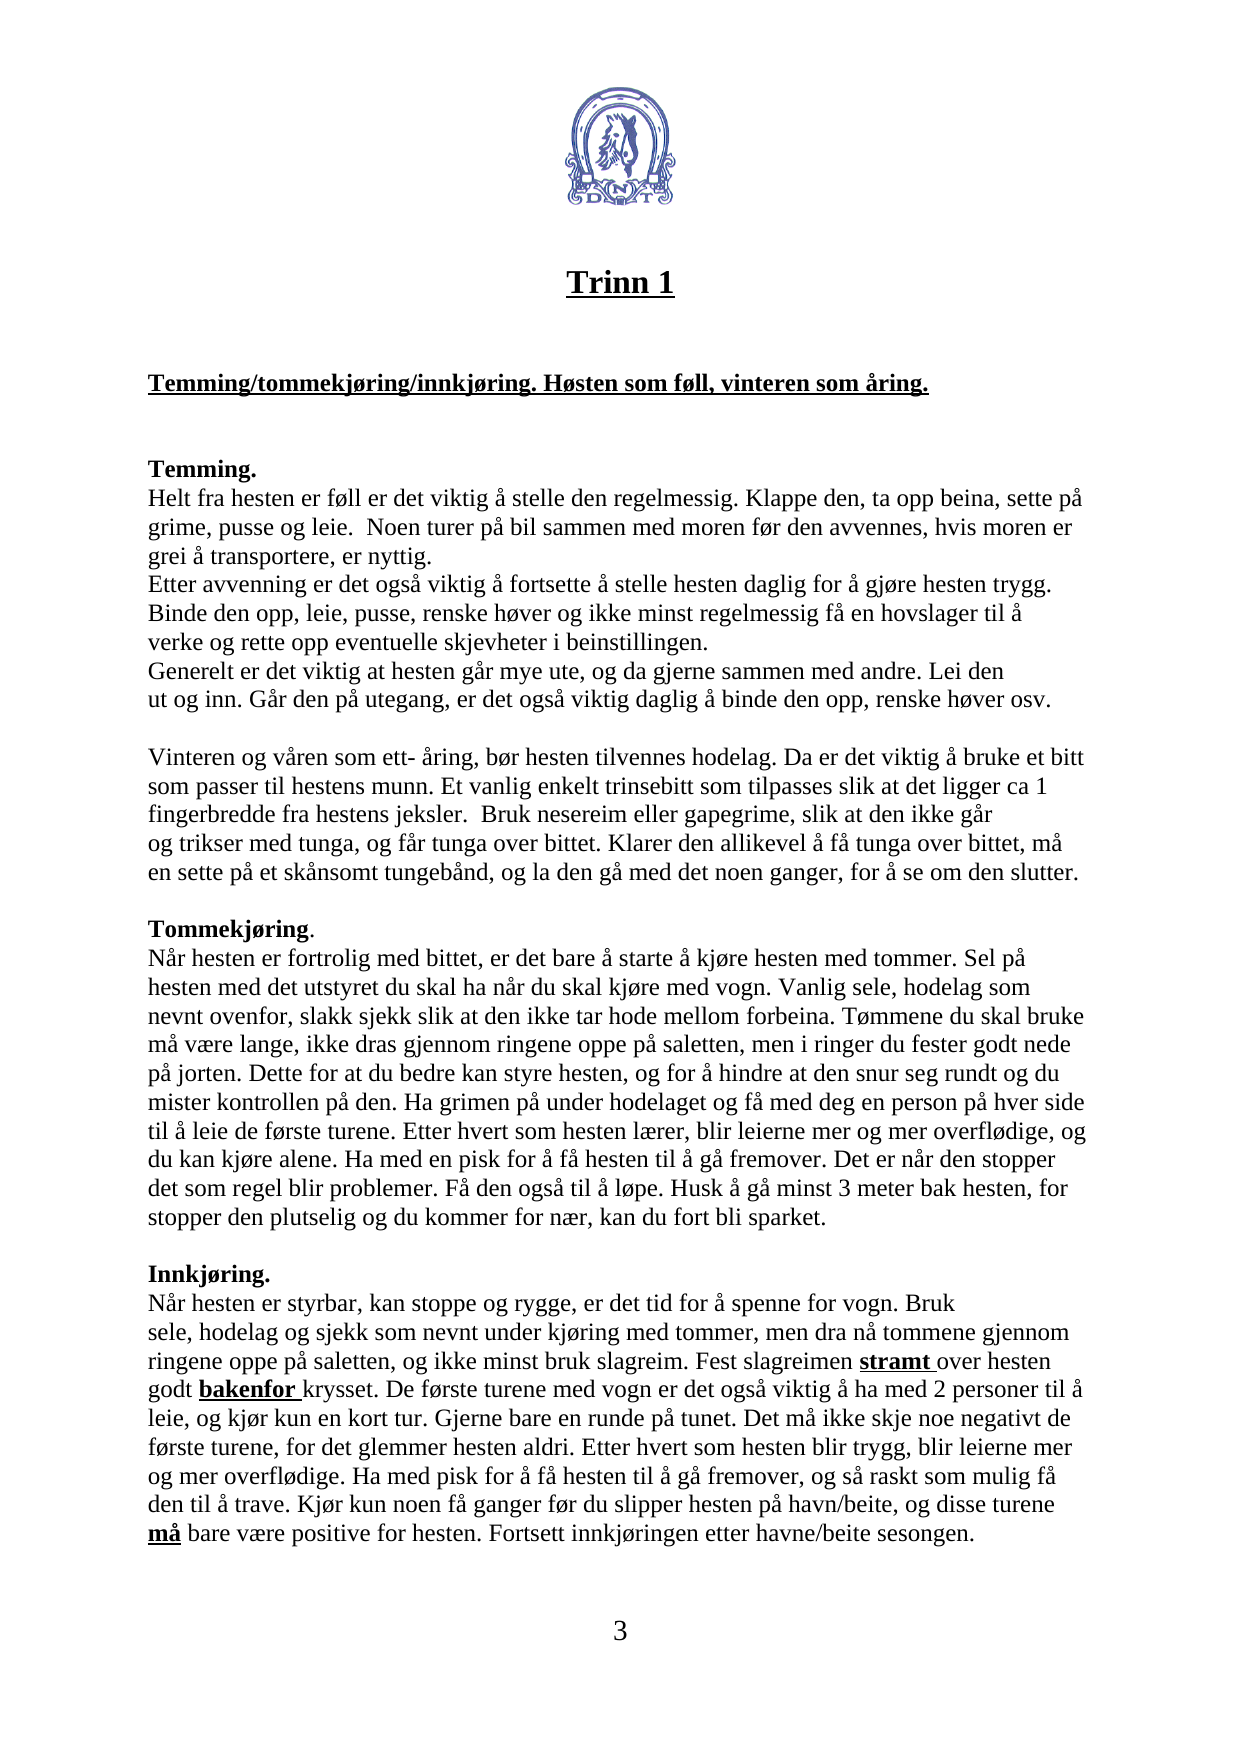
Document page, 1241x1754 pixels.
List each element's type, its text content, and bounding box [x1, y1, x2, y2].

text godt bakenfor krysset. De første turene med vogn er det også viktig å ha med 2 personer til å [148, 1374, 1092, 1403]
text må være lange, ikke dras gjennom ringene oppe på saletten, men i ringer du fester godt nede [148, 1029, 1092, 1058]
text som passer til hestens munn. Et vanlig enkelt trinsebitt som tilpasses slik at det ligger ca 1 [148, 771, 1092, 799]
text hesten med det utstyret du skal ha når du skal kjøre med vogn. Vanlig sele, hodelag som [148, 972, 1092, 1001]
text stopper den plutselig og du kommer for nær, kan du fort bli sparket. [148, 1202, 1092, 1231]
text første turene, for det glemmer hesten aldri. Etter hvert som hesten blir trygg, blir leierne mer [148, 1432, 1092, 1461]
text Helt fra hesten er føll er det viktig å stelle den regelmessig. Klappe den, ta opp beina, sette på grime, pusse og leie. Noen turer på bil sammen med moren før den avvennes, hvis moren er grei å transportere, er nyttig. [148, 483, 1092, 569]
text Generelt er det viktig at hesten går mye ute, og da gjerne sammen med andre. Lei den [148, 656, 1092, 684]
text og mer overflødige. Ha med pisk for å få hesten til å gå fremover, og så raskt som mulig få [148, 1461, 1092, 1489]
text den til å trave. Kjør kun noen få ganger før du slipper hesten på havn/beite, og disse turene [148, 1489, 1092, 1518]
text leie, og kjør kun en kort tur. Gjerne bare en runde på tunet. Det må ikke skje noe negativt de [148, 1403, 1092, 1432]
text ut og inn. Går den på utegang, er det også viktig daglig å binde den opp, renske høver osv. [148, 684, 1092, 713]
text en sette på et skånsomt tungebånd, og la den gå med det noen ganger, for å se om den slutter. [148, 857, 1092, 886]
text til å leie de første turene. Etter hvert som hesten lærer, blir leierne mer og mer overflødige, og [148, 1116, 1092, 1144]
text Når hesten er styrbar, kan stoppe og rygge, er det tid for å spenne for vogn. Bruk [148, 1288, 1092, 1317]
text det som regel blir problemer. Få den også til å løpe. Husk å gå minst 3 meter bak hesten, for [148, 1173, 1092, 1202]
text må bare være positive for hesten. Fortsett innkjøringen etter havne/beite sesongen. [148, 1518, 1092, 1547]
text sele, hodelag og sjekk som nevnt under kjøring med tommer, men dra nå tommene gjennom [148, 1317, 1092, 1346]
text fingerbredde fra hestens jeksler. Bruk nesereim eller gapegrime, slik at den ikke går [148, 799, 1092, 828]
text ringene oppe på saletten, og ikke minst bruk slagreim. Fest slagreimen stramt over hesten [148, 1346, 1092, 1374]
picture [562, 87, 678, 206]
text du kan kjøre alene. Ha med en pisk for å få hesten til å gå fremover. Det er når den stopper [148, 1144, 1092, 1173]
text verke og rette opp eventuelle skjevheter i beinstillingen. [148, 627, 1092, 656]
text Tommekjøring. [148, 914, 1092, 943]
text nevnt ovenfor, slakk sjekk slik at den ikke tar hode mellom forbeina. Tømmene du skal bruke [148, 1001, 1092, 1029]
text Etter avvenning er det også viktig å fortsette å stelle hesten daglig for å gjøre hesten trygg. [148, 569, 1092, 598]
text Temming. [148, 454, 1092, 483]
text Når hesten er fortrolig med bittet, er det bare å starte å kjøre hesten med tommer. Sel på [148, 943, 1092, 972]
text og trikser med tunga, og får tunga over bittet. Klarer den allikevel å få tunga over bittet, må [148, 828, 1092, 857]
text Trinn 1 [148, 263, 1092, 301]
text Binde den opp, leie, pusse, renske høver og ikke minst regelmessig få en hovslager til å [148, 598, 1092, 627]
text Vinteren og våren som ett- åring, bør hesten tilvennes hodelag. Da er det viktig å bruke et bitt [148, 742, 1092, 771]
text Innkjøring. [148, 1259, 1092, 1288]
text Temming/tommekjøring/innkjøring. Høsten som føll, vinteren som åring. [148, 368, 1092, 397]
text på jorten. Dette for at du bedre kan styre hesten, og for å hindre at den snur seg rundt og du [148, 1058, 1092, 1087]
text mister kontrollen på den. Ha grimen på under hodelaget og få med deg en person på hver side [148, 1087, 1092, 1116]
